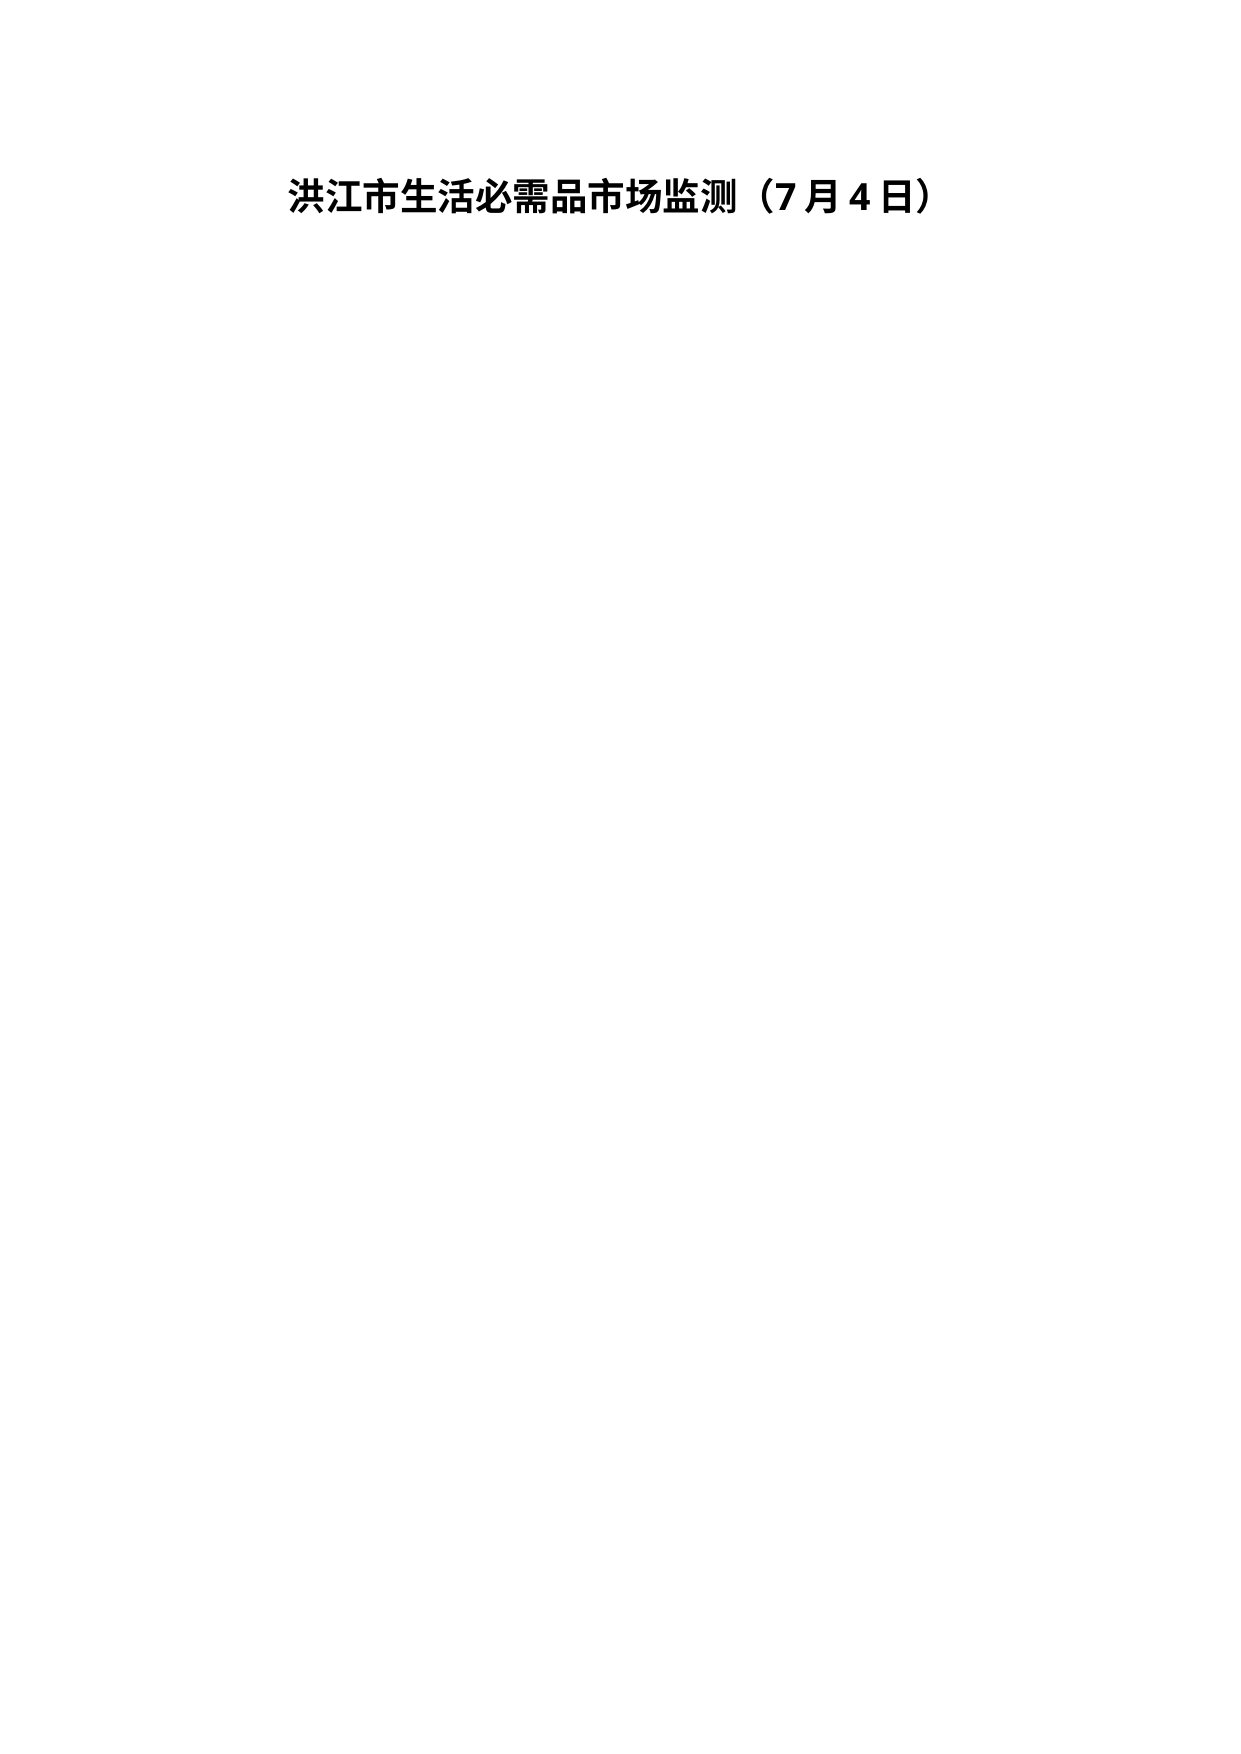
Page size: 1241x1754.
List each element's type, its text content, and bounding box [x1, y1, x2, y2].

subtitle 洪江市生活必需品市场监测（7月4日） [187, 162, 1053, 227]
